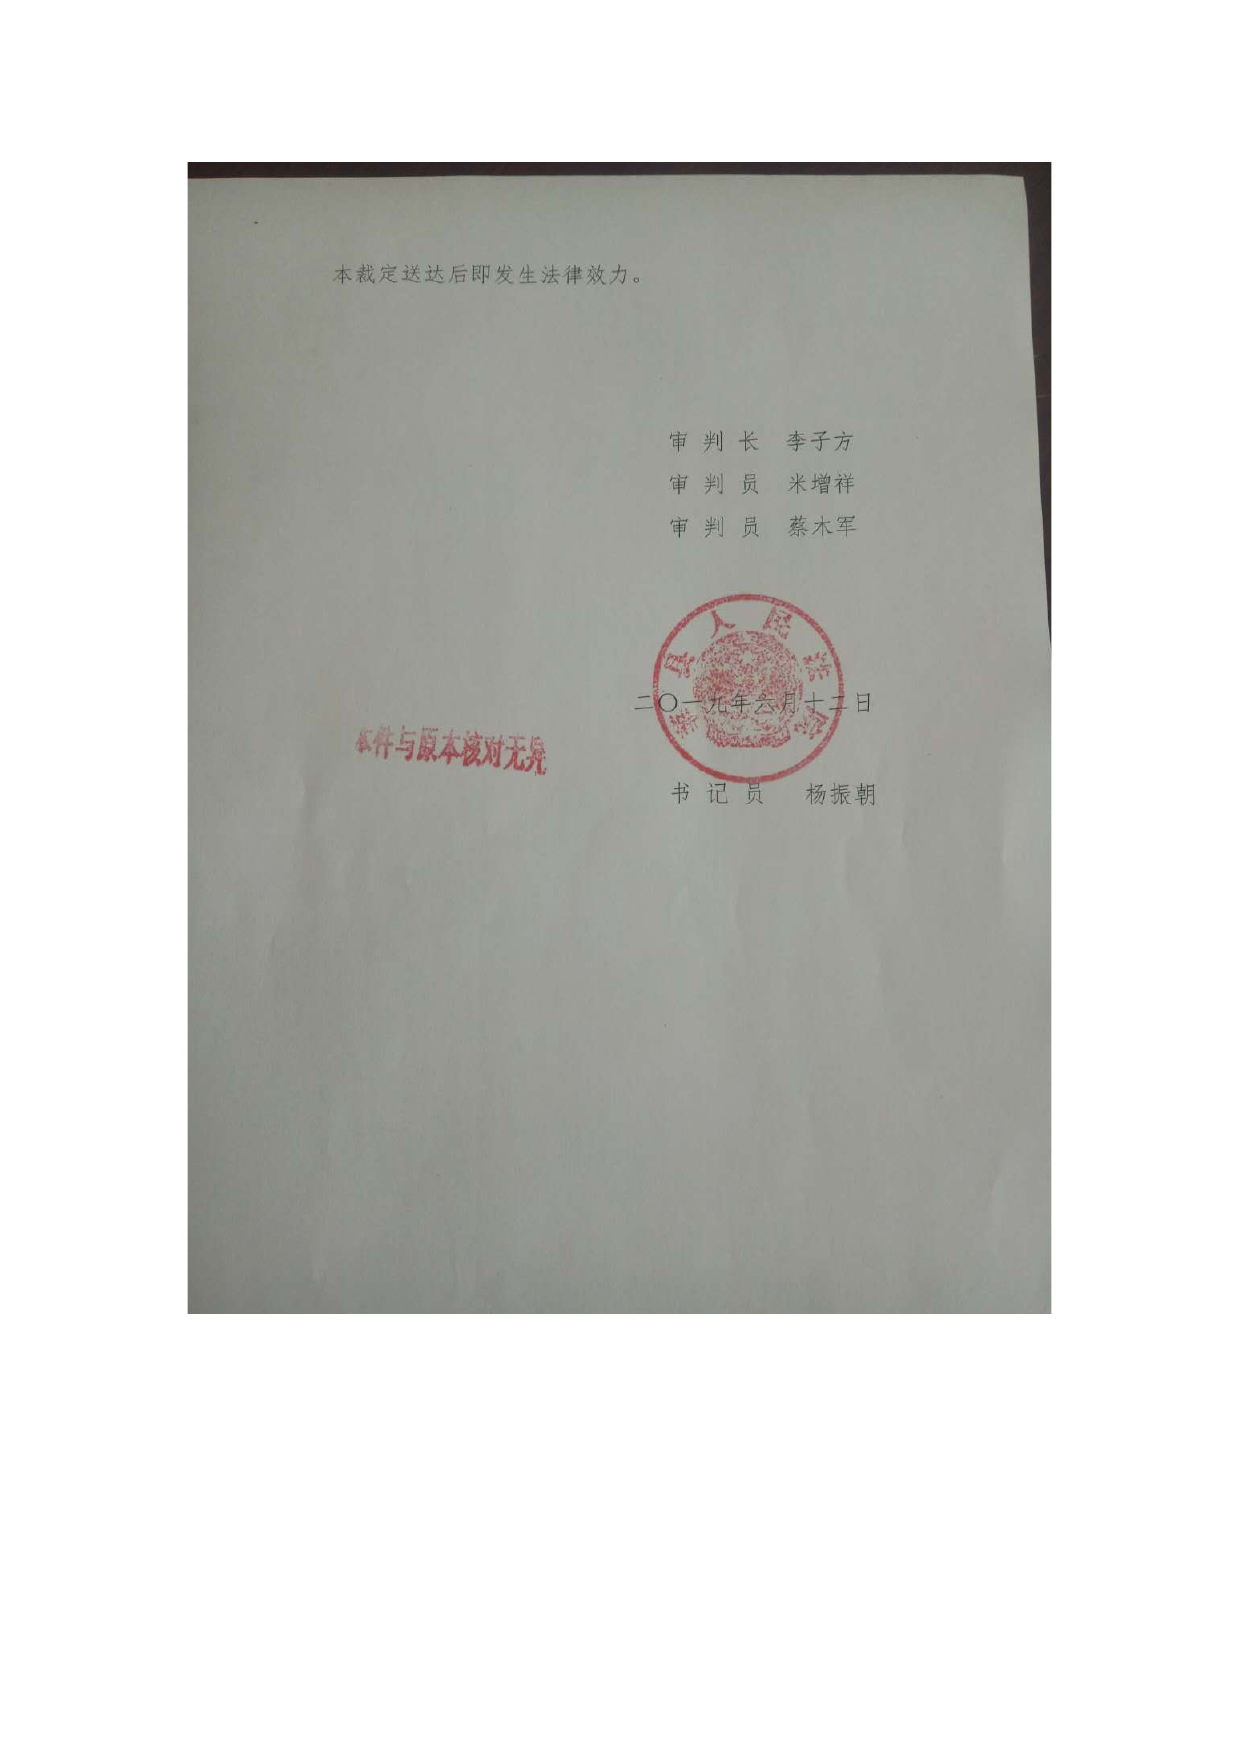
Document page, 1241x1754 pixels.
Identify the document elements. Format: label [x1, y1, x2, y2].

picture [187, 162, 1052, 1314]
